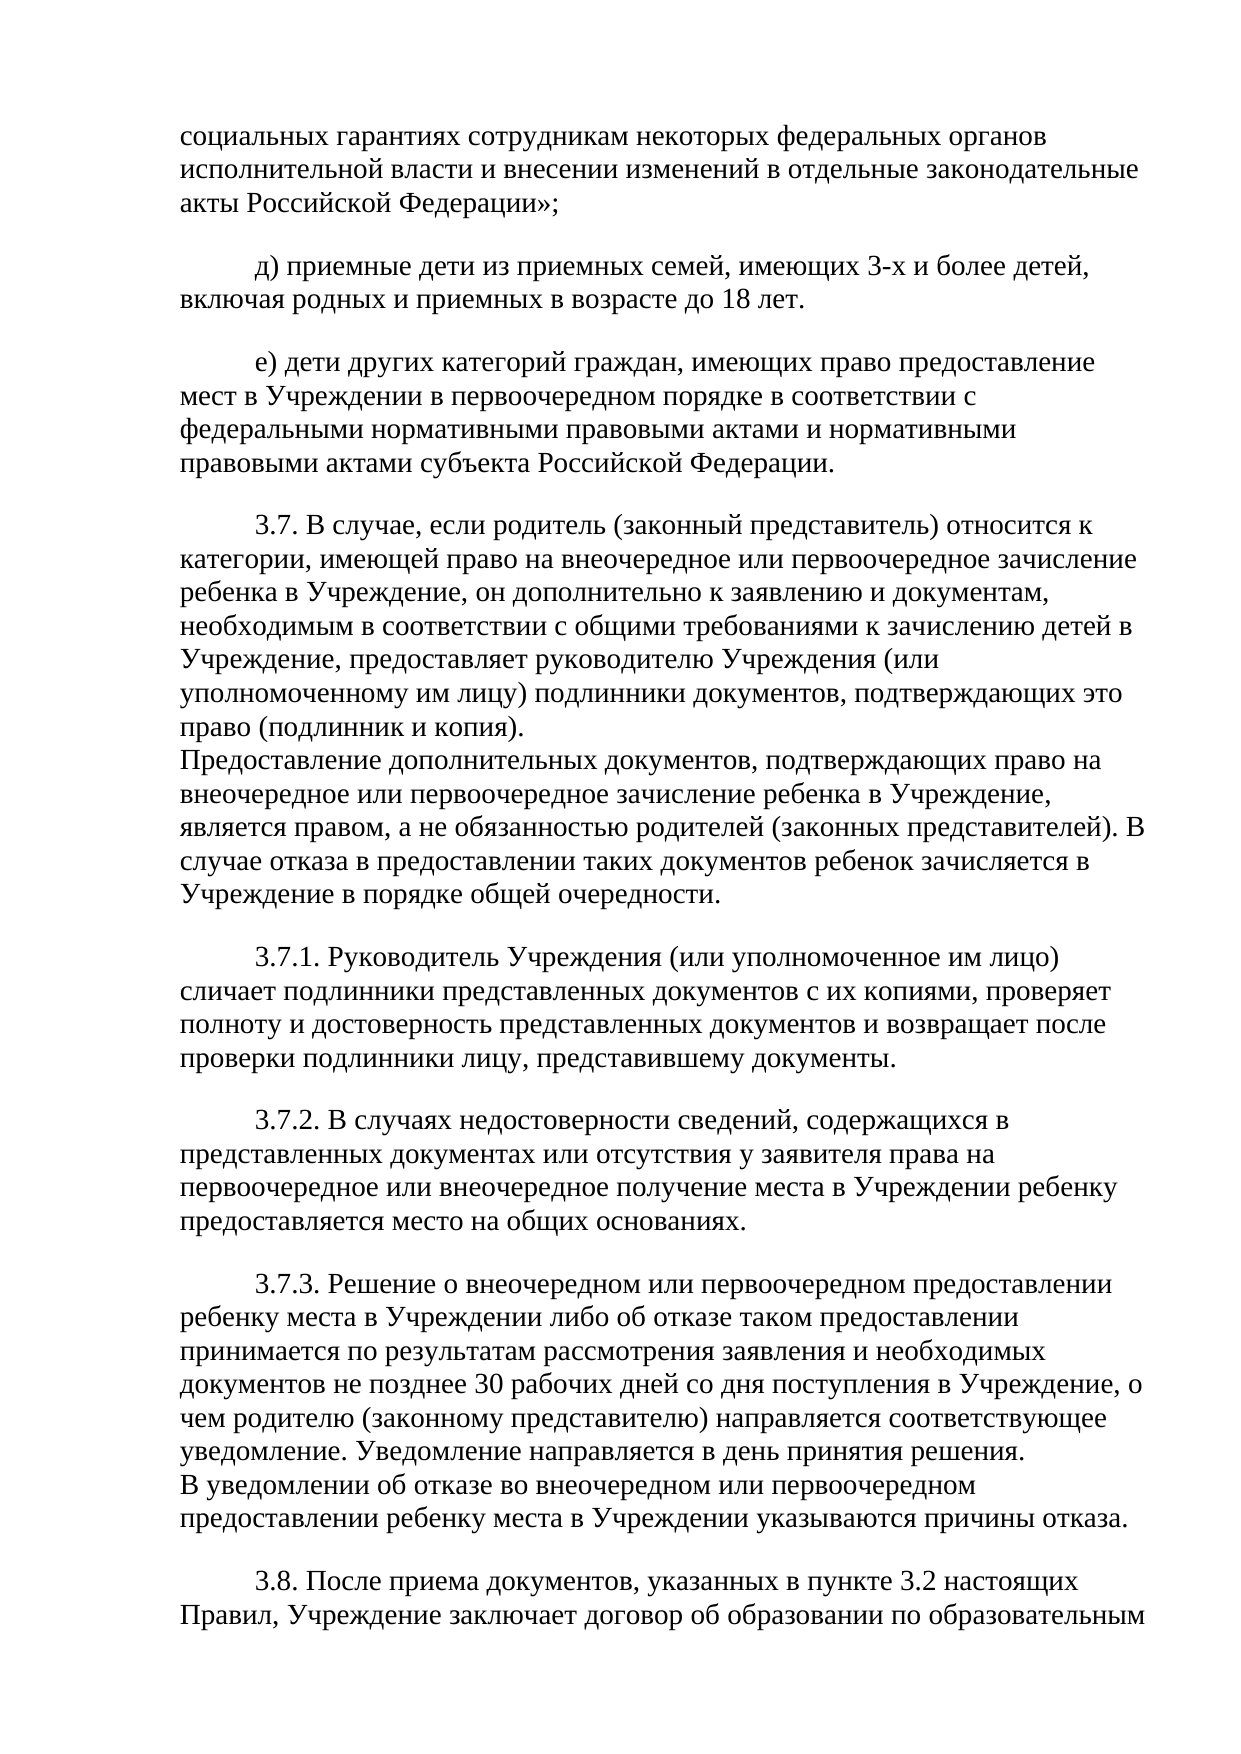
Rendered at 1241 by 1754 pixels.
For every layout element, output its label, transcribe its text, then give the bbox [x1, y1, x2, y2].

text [179, 1563, 1152, 1630]
text 3.7.2. В случаях недостоверности сведений, содержащихся в представленных документах или отсутствия у заявителя права на первоочередное или внеочередное получение места в Учреждении ребенку предоставляется место на общих основаниях. [179, 1102, 1152, 1237]
text е) дети других категорий граждан, имеющих право предоставление мест в Учреждении в первоочередном порядке в соответствии с федеральными нормативными правовыми актами и нормативными правовыми актами субъекта Российской Федерации. [179, 344, 1152, 478]
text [179, 118, 1152, 219]
text 3.7.1. Руководитель Учреждения (или уполномоченное им лицо) сличает подлинники представленных документов с их копиями, проверяет полноту и достоверность представленных документов и возвращает после проверки подлинники лицу, представившему документы. [179, 939, 1152, 1073]
text 3.7. В случае, если родитель (законный представитель) относится к категории, имеющей право на внеочередное или первоочередное зачисление ребенка в Учреждение, он дополнительно к заявлению и документам, необходимым в соответствии с общими требованиями к зачислению детей в Учреждение, предоставляет руководителю Учреждения (или уполномоченному им лицу) подлинники документов, подтверждающих это право (подлинник и копия). Предоставление дополнительных документов, подтверждающих право на внеочередное или первоочередное зачисление ребенка в Учреждение, является правом, а не обязанностью родителей (законных представителей). В случае отказа в предоставлении таких документов ребенок зачисляется в Учреждение в порядке общей очередности. [179, 507, 1152, 910]
text 3.7.3. Решение о внеочередном или первоочередном предоставлении ребенку места в Учреждении либо об отказе таком предоставлении принимается по результатам рассмотрения заявления и необходимых документов не позднее 30 рабочих дней со дня поступления в Учреждение, о чем родителю (законному представителю) направляется соответствующее уведомление. Уведомление направляется в день принятия решения. В уведомлении об отказе во внеочередном или первоочередном предоставлении ребенку места в Учреждении указываются причины отказа. [179, 1266, 1152, 1534]
text д) приемные дети из приемных семей, имеющих 3-х и более детей, включая родных и приемных в возрасте до 18 лет. [179, 248, 1152, 315]
